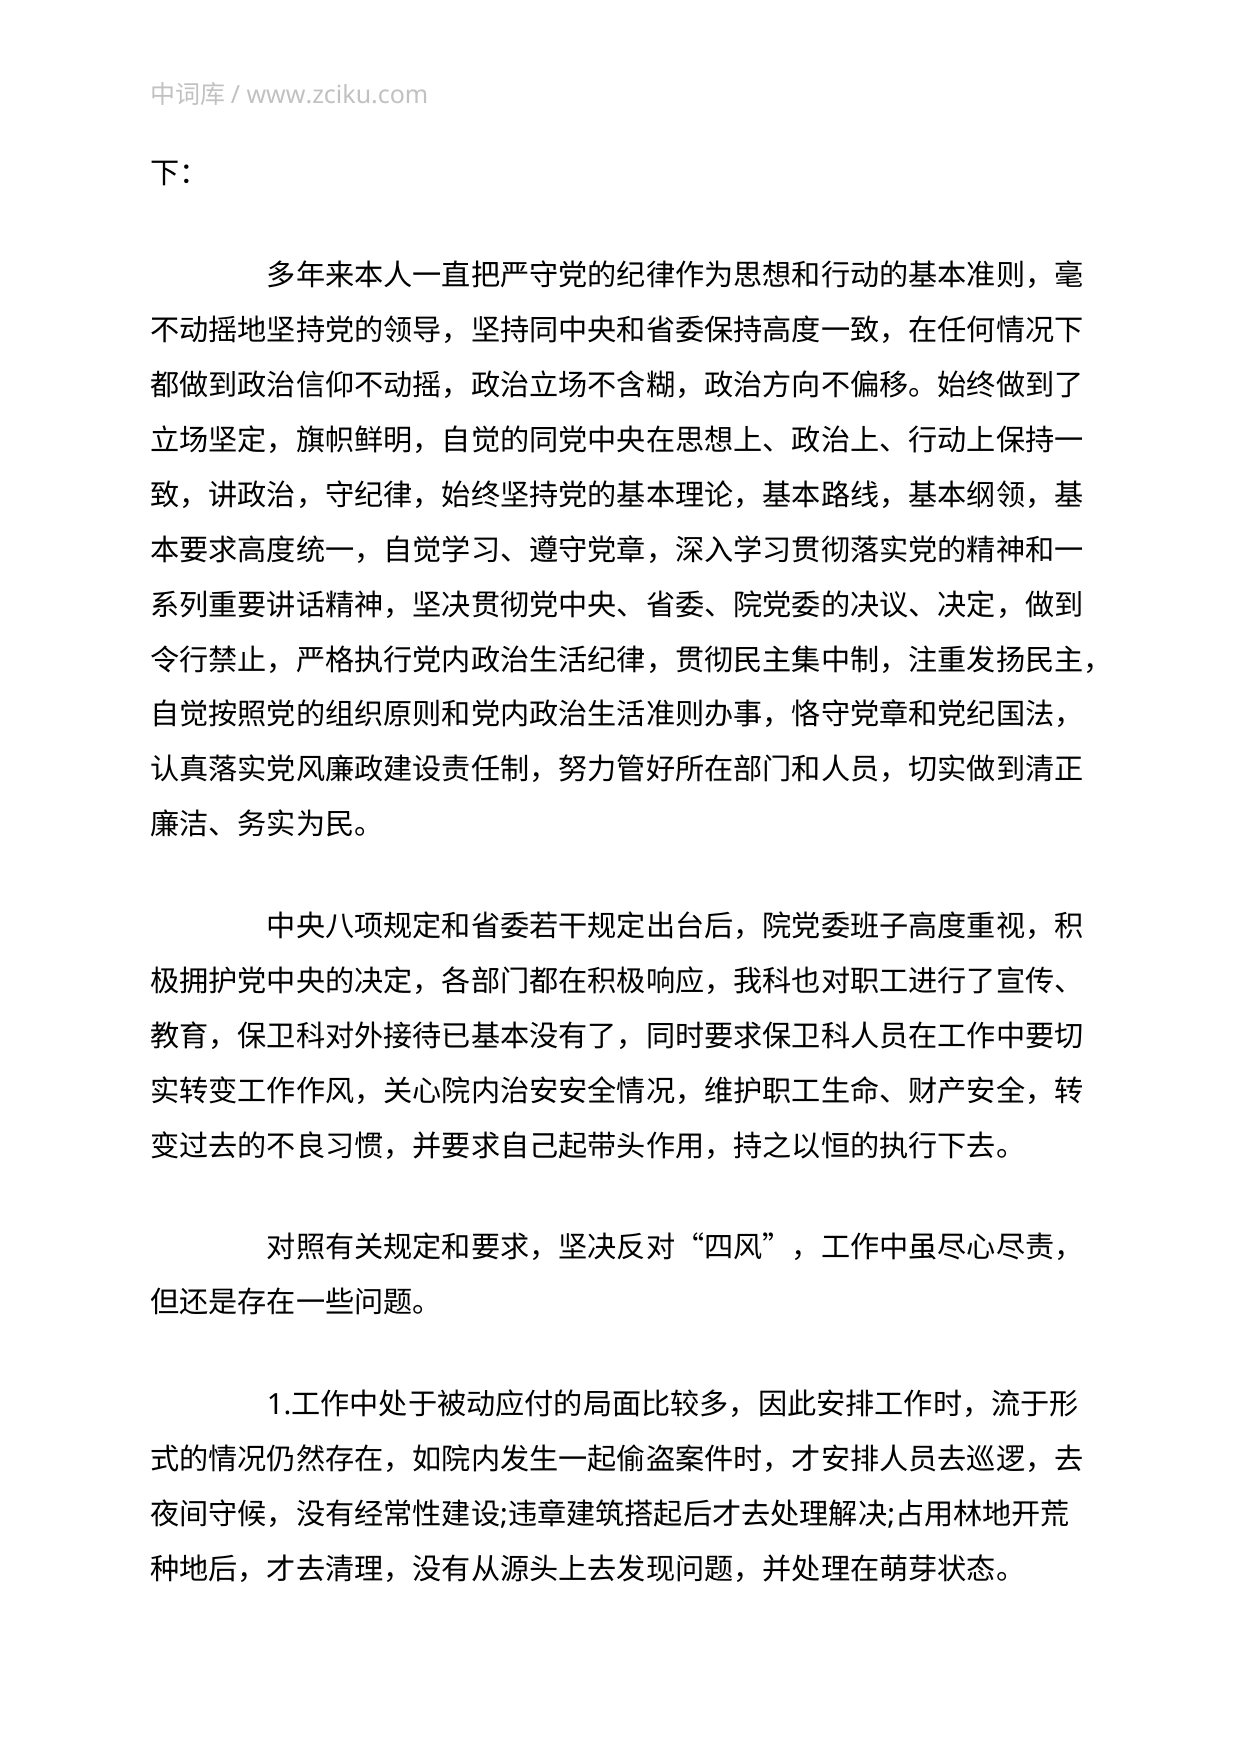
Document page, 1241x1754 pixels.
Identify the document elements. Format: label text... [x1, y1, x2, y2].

text 1.工作中处于被动应付的局面比较多，因此安排工作时，流于形式的情况仍然存在，如院内发生一起偷盗案件时，才安排人员去巡逻，去夜间守候，没有经常性建设;违章建筑搭起后才去处理解决;占用林地开荒种地后，才去清理，没有从源头上去发现问题，并处理在萌芽状态。 [150, 1381, 1090, 1588]
text 中央八项规定和省委若干规定出台后，院党委班子高度重视，积极拥护党中央的决定，各部门都在积极响应，我科也对职工进行了宣传、教育，保卫科对外接待已基本没有了，同时要求保卫科人员在工作中要切实转变工作作风，关心院内治安安全情况，维护职工生命、财产安全，转变过去的不良习惯，并要求自己起带头作用，持之以恒的执行下去。 [150, 902, 1090, 1164]
text 对照有关规定和要求，坚决反对“四风”，工作中虽尽心尽责，但还是存在一些问题。 [150, 1224, 1090, 1321]
text 多年来本人一直把严守党的纪律作为思想和行动的基本准则，毫不动摇地坚持党的领导，坚持同中央和省委保持高度一致，在任何情况下都做到政治信仰不动摇，政治立场不含糊，政治方向不偏移。始终做到了立场坚定，旗帜鲜明，自觉的同党中央在思想上、政治上、行动上保持一致，讲政治，守纪律，始终坚持党的基本理论，基本路线，基本纲领，基本要求高度统一，自觉学习、遵守党章，深入学习贯彻落实党的精神和一系列重要讲话精神，坚决贯彻党中央、省委、院党委的决议、决定，做到令行禁止，严格执行党内政治生活纪律，贯彻民主集中制，注重发扬民主，自觉按照党的组织原则和党内政治生活准则办事，恪守党章和党纪国法，认真落实党风廉政建设责任制，努力管好所在部门和人员，切实做到清正廉洁、务实为民。 [150, 252, 1090, 843]
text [150, 150, 1090, 192]
